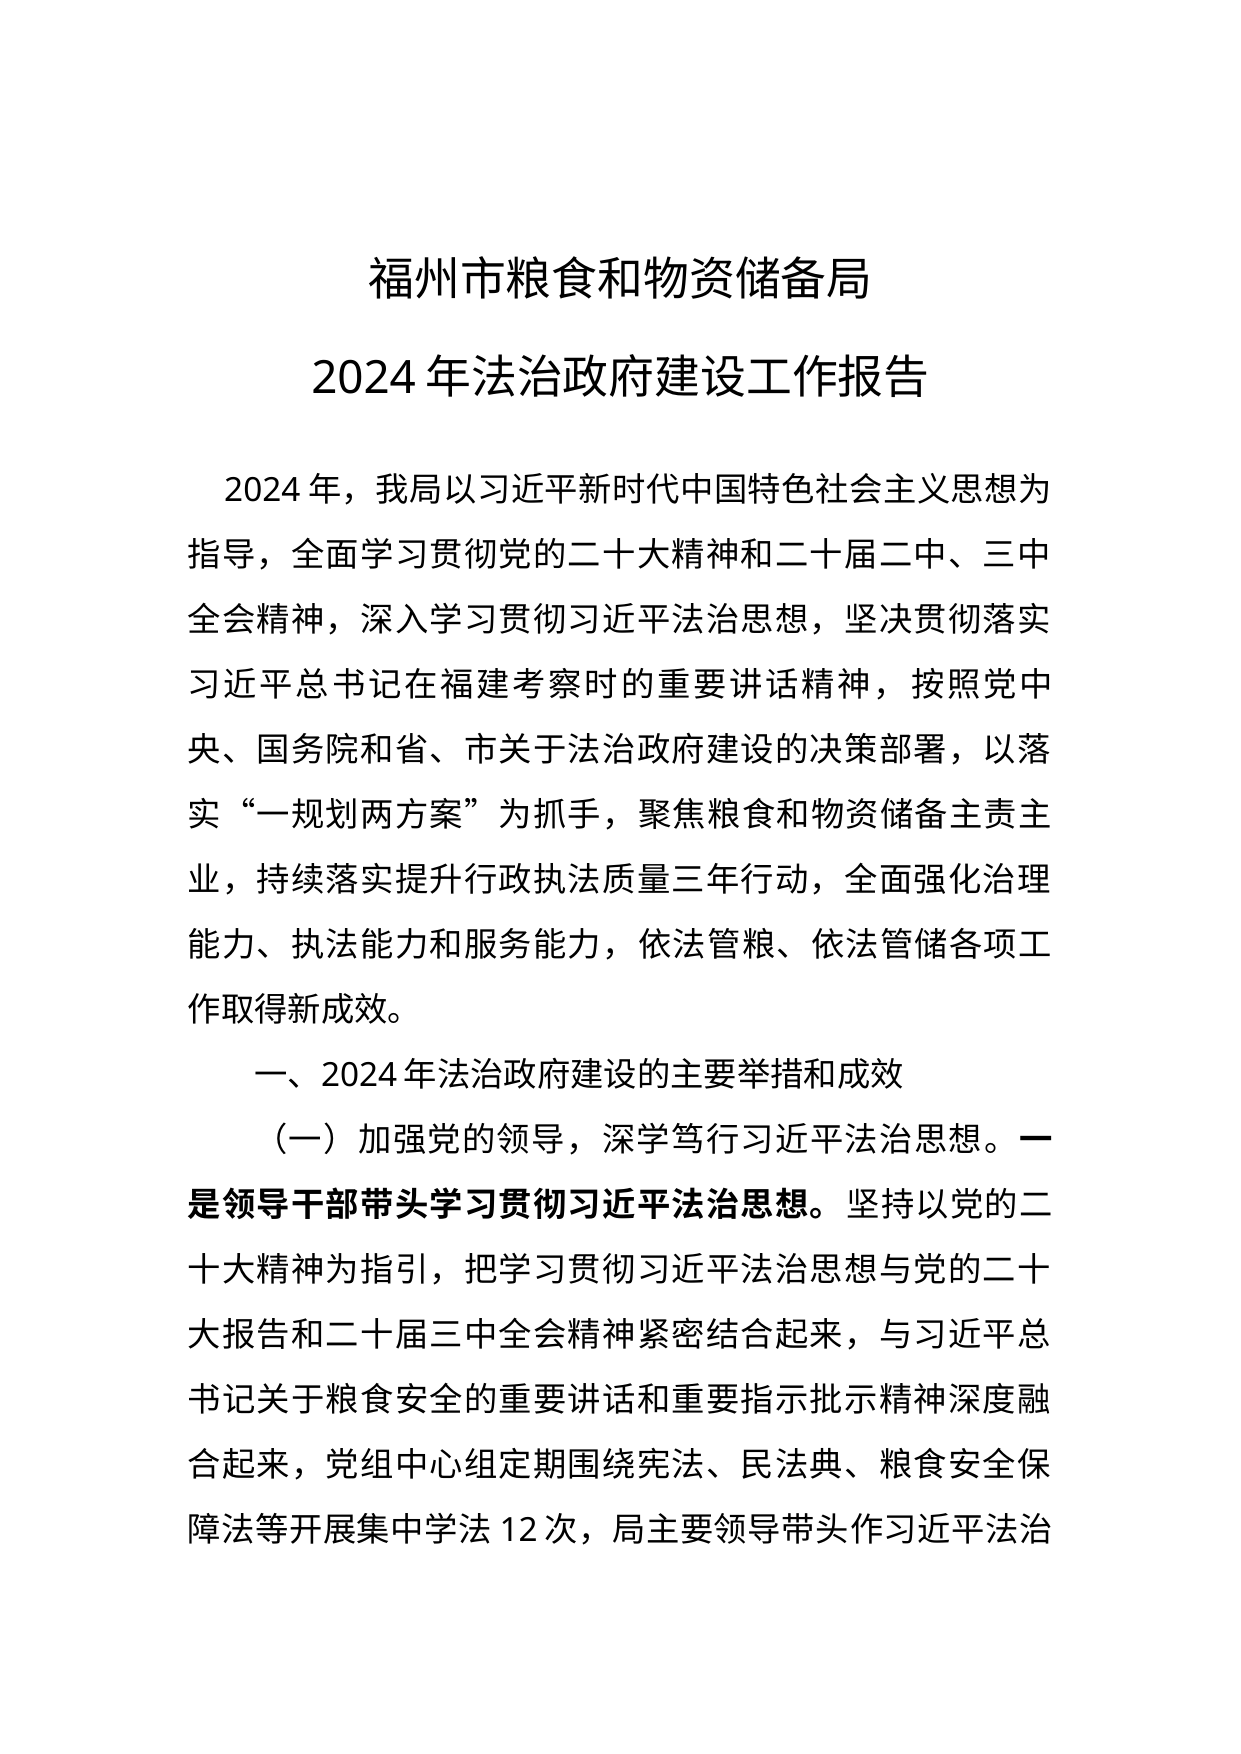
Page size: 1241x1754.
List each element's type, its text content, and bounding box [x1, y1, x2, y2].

text 2024年法治政府建设工作报告 [187, 324, 1053, 422]
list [187, 1104, 1053, 1559]
list 一、2024年法治政府建设的主要举措和成效 [187, 1039, 1053, 1104]
text 2024年，我局以习近平新时代中国特色社会主义思想为指导，全面学习贯彻党的二十大精神和二十届二中、三中全会精神，深入学习贯彻习近平法治思想，坚决贯彻落实习近平总书记在福建考察时的重要讲话精神，按照党中央、国务院和省、市关于法治政府建设的决策部署，以落实“一规划两方案”为抓手，聚焦粮食和物资储备主责主业，持续落实提升行政执法质量三年行动，全面强化治理能力、执法能力和服务能力，依法管粮、依法管储各项工作取得新成效。 [187, 454, 1053, 1039]
text 福州市粮食和物资储备局 [187, 227, 1053, 324]
